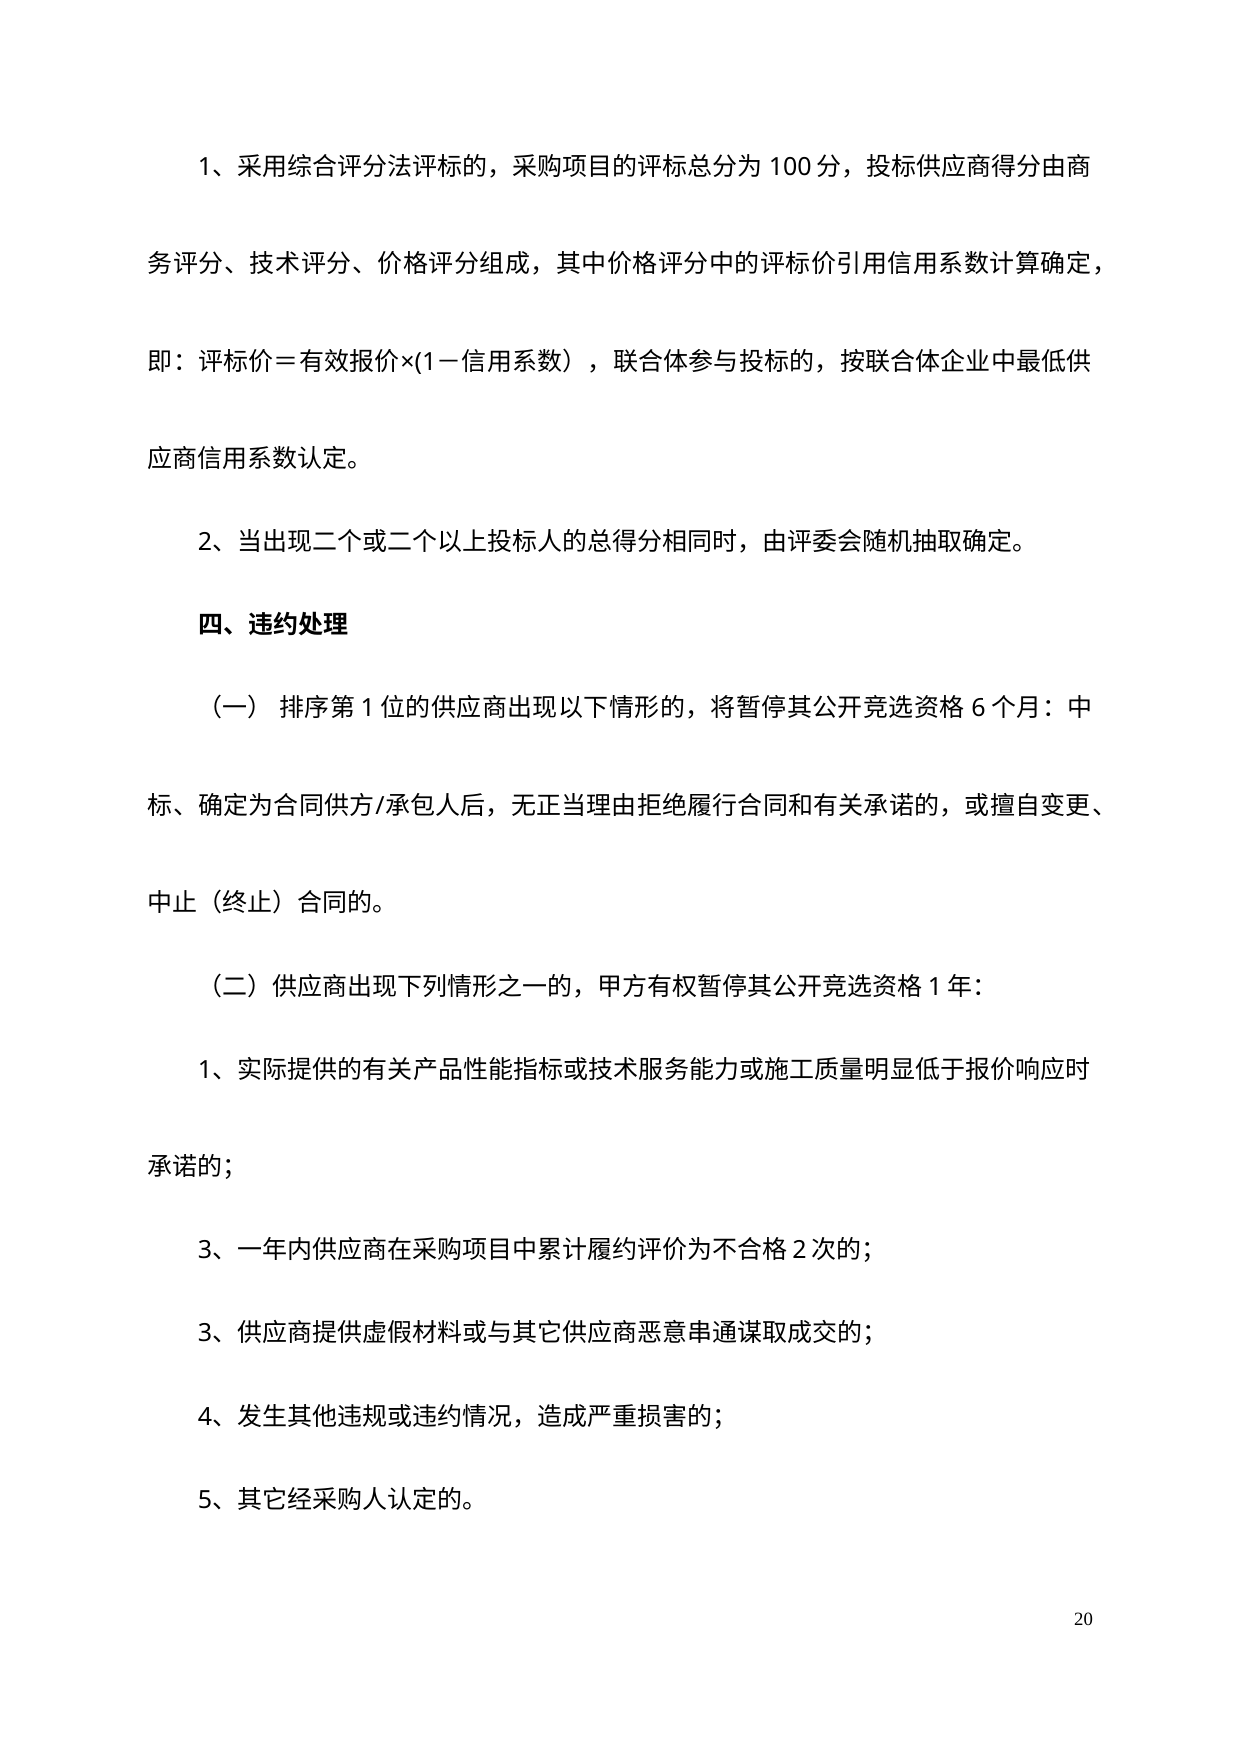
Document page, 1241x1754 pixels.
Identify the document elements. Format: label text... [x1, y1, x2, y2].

text 2、当出现二个或二个以上投标人的总得分相同时，由评委会随机抽取确定。 [148, 507, 1092, 572]
text （一） 排序第1位的供应商出现以下情形的，将暂停其公开竞选资格6个月：中标、确定为合同供方/承包人后，无正当理由拒绝履行合同和有关承诺的，或擅自变更、中止（终止）合同的。 [148, 673, 1092, 933]
text 3、一年内供应商在采购项目中累计履约评价为不合格2次的； [148, 1215, 1092, 1280]
text 1、采用综合评分法评标的，采购项目的评标总分为100分，投标供应商得分由商务评分、技术评分、价格评分组成，其中价格评分中的评标价引用信用系数计算确定，即：评标价＝有效报价×(1－信用系数），联合体参与投标的，按联合体企业中最低供应商信用系数认定。 [148, 132, 1092, 489]
text 3、供应商提供虚假材料或与其它供应商恶意串通谋取成交的； [148, 1298, 1092, 1363]
text 5、其它经采购人认定的。 [148, 1465, 1092, 1530]
text 四、违约处理 [198, 590, 1092, 655]
text （二）供应商出现下列情形之一的，甲方有权暂停其公开竞选资格1年： [148, 952, 1092, 1017]
text 1、实际提供的有关产品性能指标或技术服务能力或施工质量明显低于报价响应时承诺的； [148, 1035, 1092, 1197]
text 4、发生其他违规或违约情况，造成严重损害的； [148, 1382, 1092, 1447]
